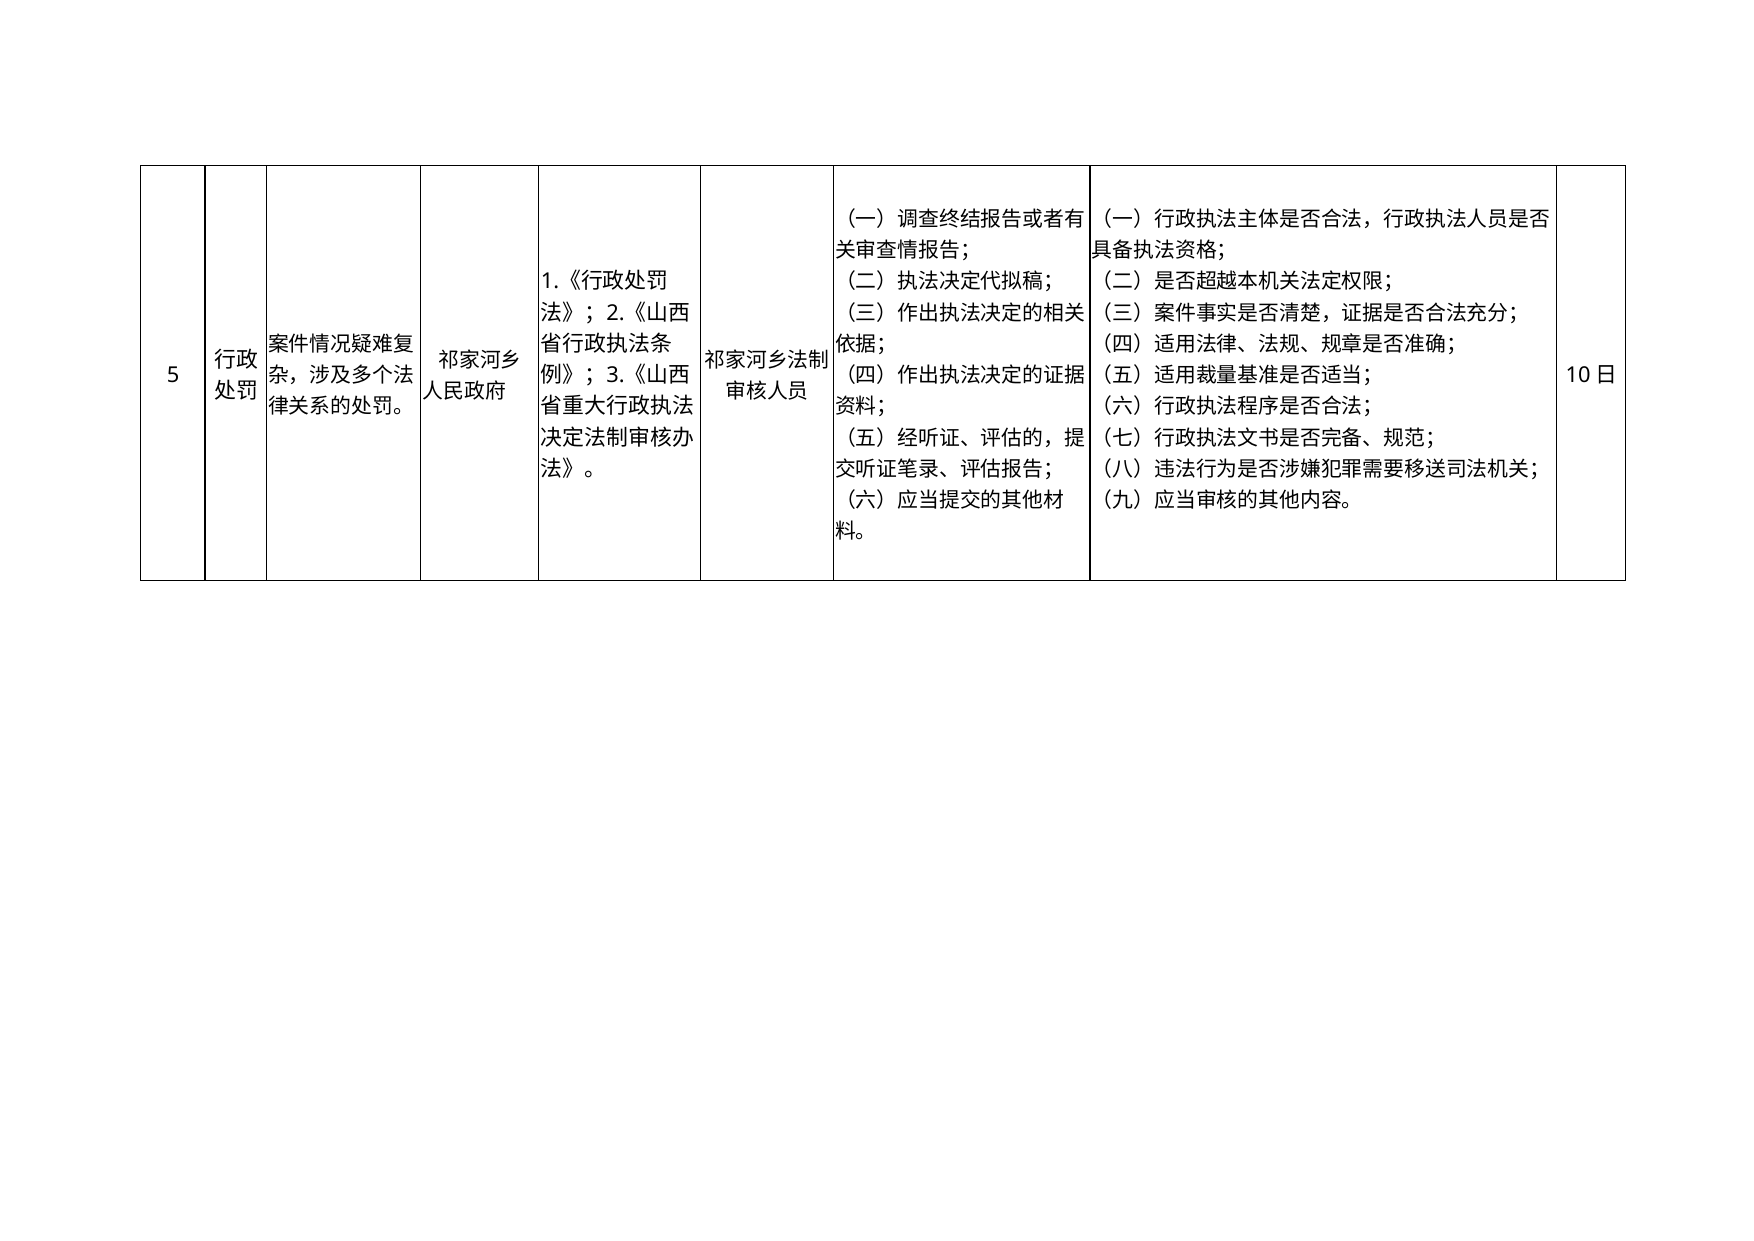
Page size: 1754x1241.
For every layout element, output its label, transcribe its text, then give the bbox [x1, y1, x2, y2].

table_cell 祁家河乡 人民政府 [421, 166, 538, 580]
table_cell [1091, 166, 1556, 580]
table_cell 5 [141, 166, 204, 580]
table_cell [834, 166, 1089, 580]
table_cell 祁家河乡法制审核人员 [701, 166, 833, 580]
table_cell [539, 166, 700, 580]
table_cell 10日 [1557, 166, 1625, 580]
table_cell 行政 处罚 [206, 166, 266, 580]
table_cell 案件情况疑难复杂，涉及多个法律关系的处罚。 [267, 166, 420, 580]
